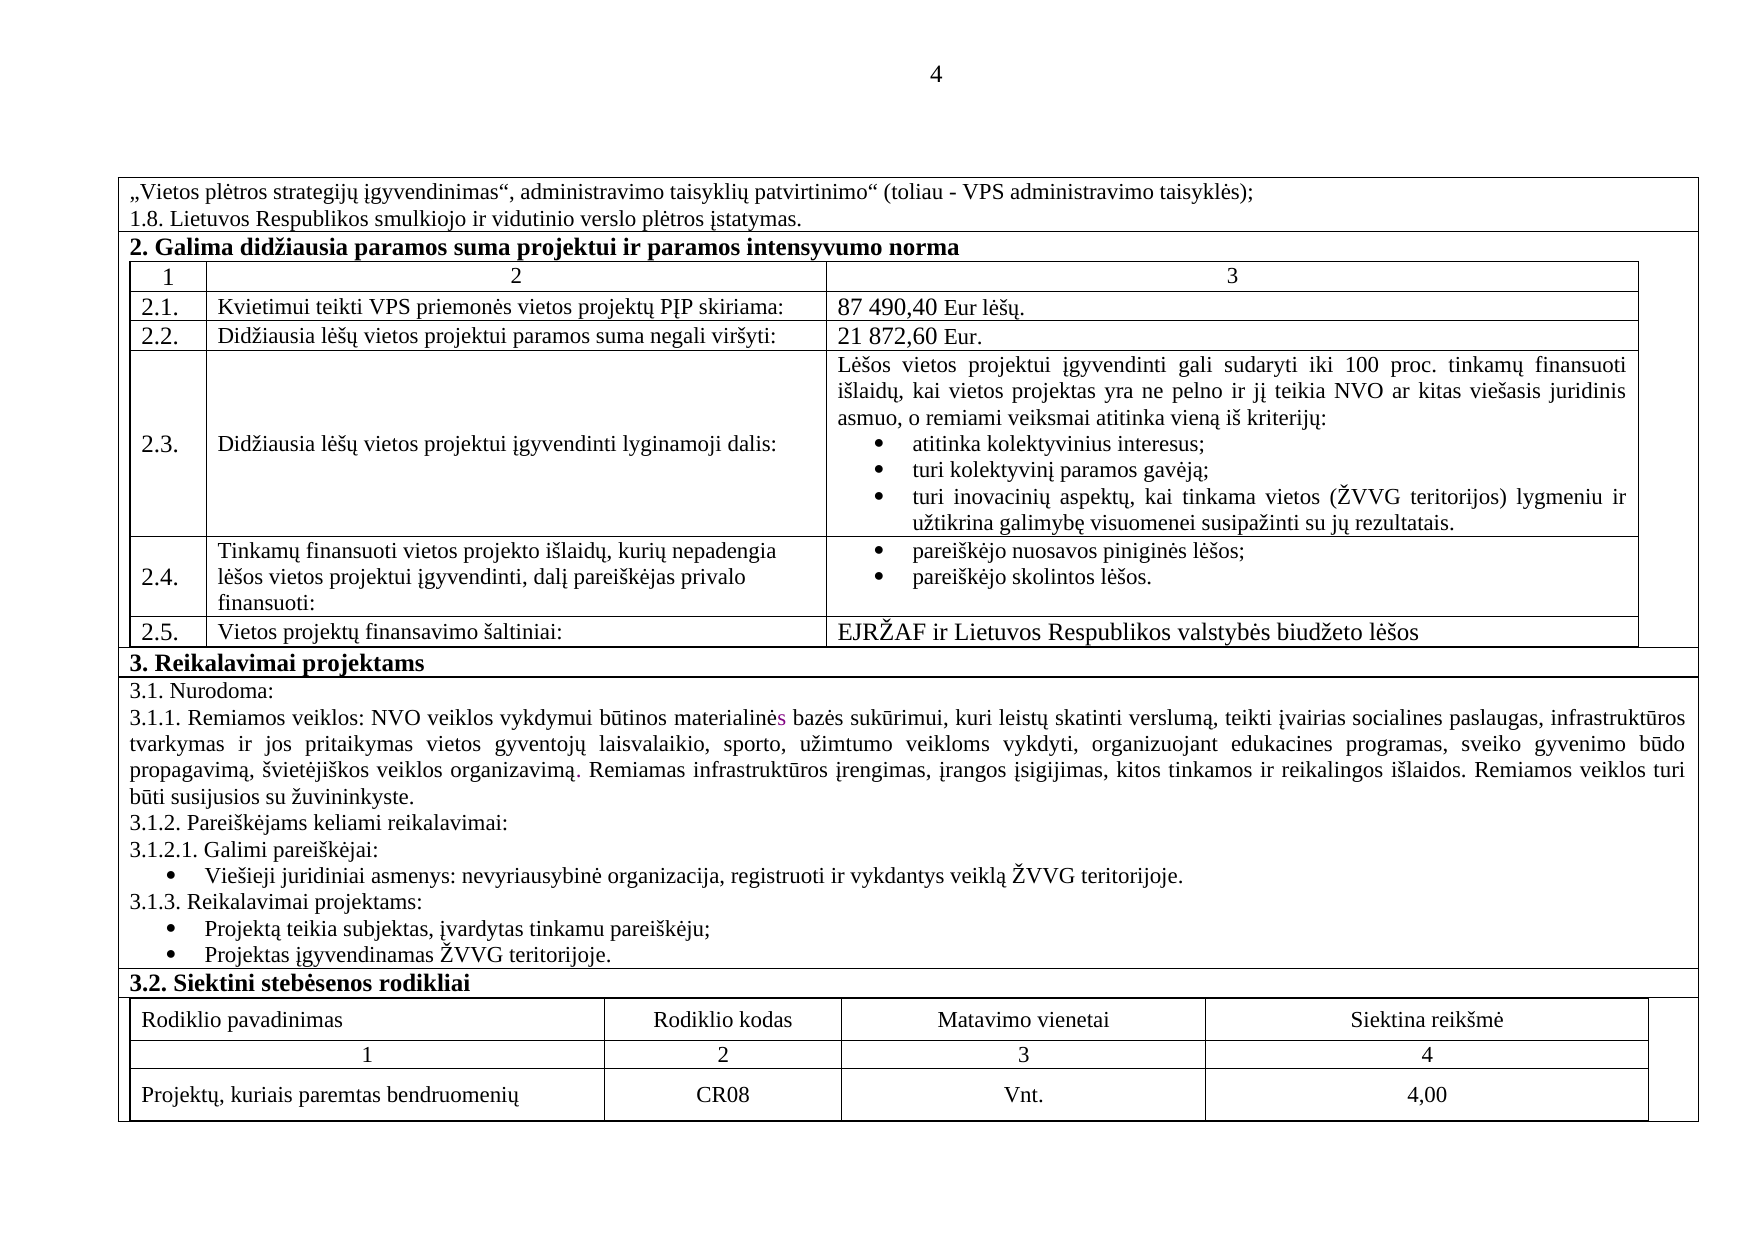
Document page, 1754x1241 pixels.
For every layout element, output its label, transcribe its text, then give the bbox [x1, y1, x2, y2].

table_cell [842, 1041, 1205, 1068]
table_cell [131, 1069, 604, 1120]
table_cell [605, 1041, 841, 1068]
table_cell [605, 1069, 841, 1120]
table_cell [842, 1069, 1205, 1120]
table_cell [119, 998, 129, 1121]
table_cell [1206, 1069, 1648, 1120]
table_cell [1206, 1041, 1648, 1068]
table_cell 3. Reikalavimai projektams [119, 648, 1698, 676]
table_cell 3.2. Siektini stebėsenos rodikliai [119, 969, 1698, 997]
table_cell [605, 999, 841, 1040]
table_cell 3.1. Nurodoma: 3.1.1. Remiamos veiklos: NVO veiklos vykdymui būtinos materialinės bazės sukūrimui, kuri leistų skatinti verslumą, teikti įvairias socialines paslaugas, infrastruktūros tvarkymas ir jos pritaikymas vietos gyventojų laisvalaikio, sporto, užimtumo veikloms vykdyti, organizuojant edukacines programas, sveiko gyvenimo būdo propagavimą, švietėjiškos veiklos organizavimą. Remiamas infrastruktūros įrengimas, įrangos įsigijimas, kitos tinkamos ir reikalingos išlaidos. Remiamos veiklos turi būti susijusios su žuvininkyste. 3.1.2. Pareiškėjams keliami reikalavimai: 3.1.2.1. Galimi pareiškėjai: Viešieji juridiniai asmenys: nevyriausybinė organizacija, registruoti ir vykdantys veiklą ŽVVG teritorijoje. 3.1.3. Reikalavimai projektams: Projektą teikia subjektas, įvardytas tinkamu pareiškėju; Projektas įgyvendinamas ŽVVG teritorijoje. [119, 678, 1698, 967]
table_cell [842, 999, 1205, 1040]
table_cell [1649, 998, 1698, 1121]
table_cell [131, 999, 604, 1040]
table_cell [119, 178, 1698, 231]
table_cell [131, 1041, 604, 1068]
table_cell 2. Galima didžiausia paramos suma projektui ir paramos intensyvumo norma [119, 232, 1698, 647]
table_cell [1206, 999, 1648, 1040]
